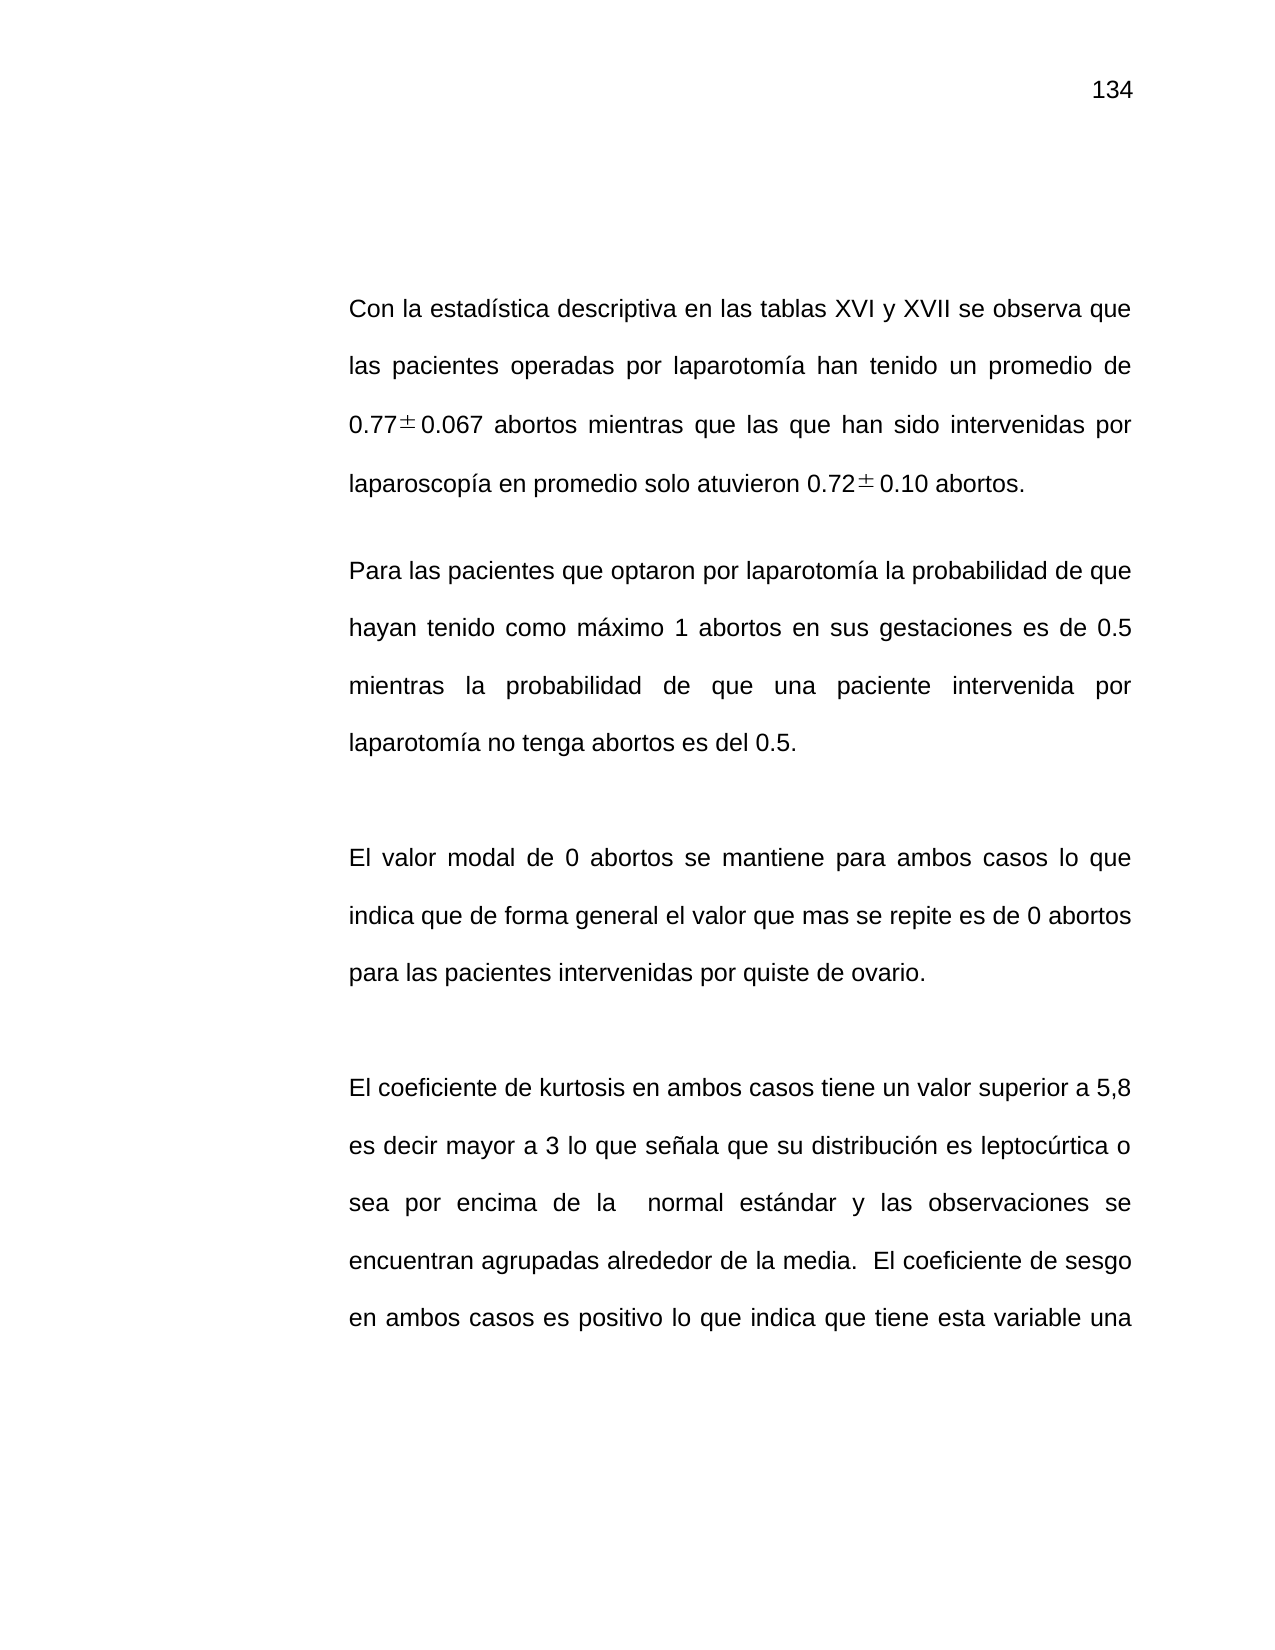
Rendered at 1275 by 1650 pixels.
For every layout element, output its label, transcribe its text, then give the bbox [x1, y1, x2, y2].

text El valor modal de 0 abortos se mantiene para ambos casos lo que indica que de forma general el valor que mas se repite es de 0 abortos para las pacientes intervenidas por quiste de ovario. [349, 843, 1133, 987]
text Con la estadística descriptiva en las tablas XVI y XVII se observa que las pacientes operadas por laparotomía han tenido un promedio de 0.770.067 abortos mientras que las que han sido intervenidas por laparoscopía en promedio solo atuvieron 0.720.10 abortos. [349, 294, 1133, 498]
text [349, 1073, 1133, 1332]
text Para las pacientes que optaron por laparotomía la probabilidad de que hayan tenido como máximo 1 abortos en sus gestaciones es de 0.5 mientras la probabilidad de que una paciente intervenida por laparotomía no tenga abortos es del 0.5. [349, 556, 1133, 757]
